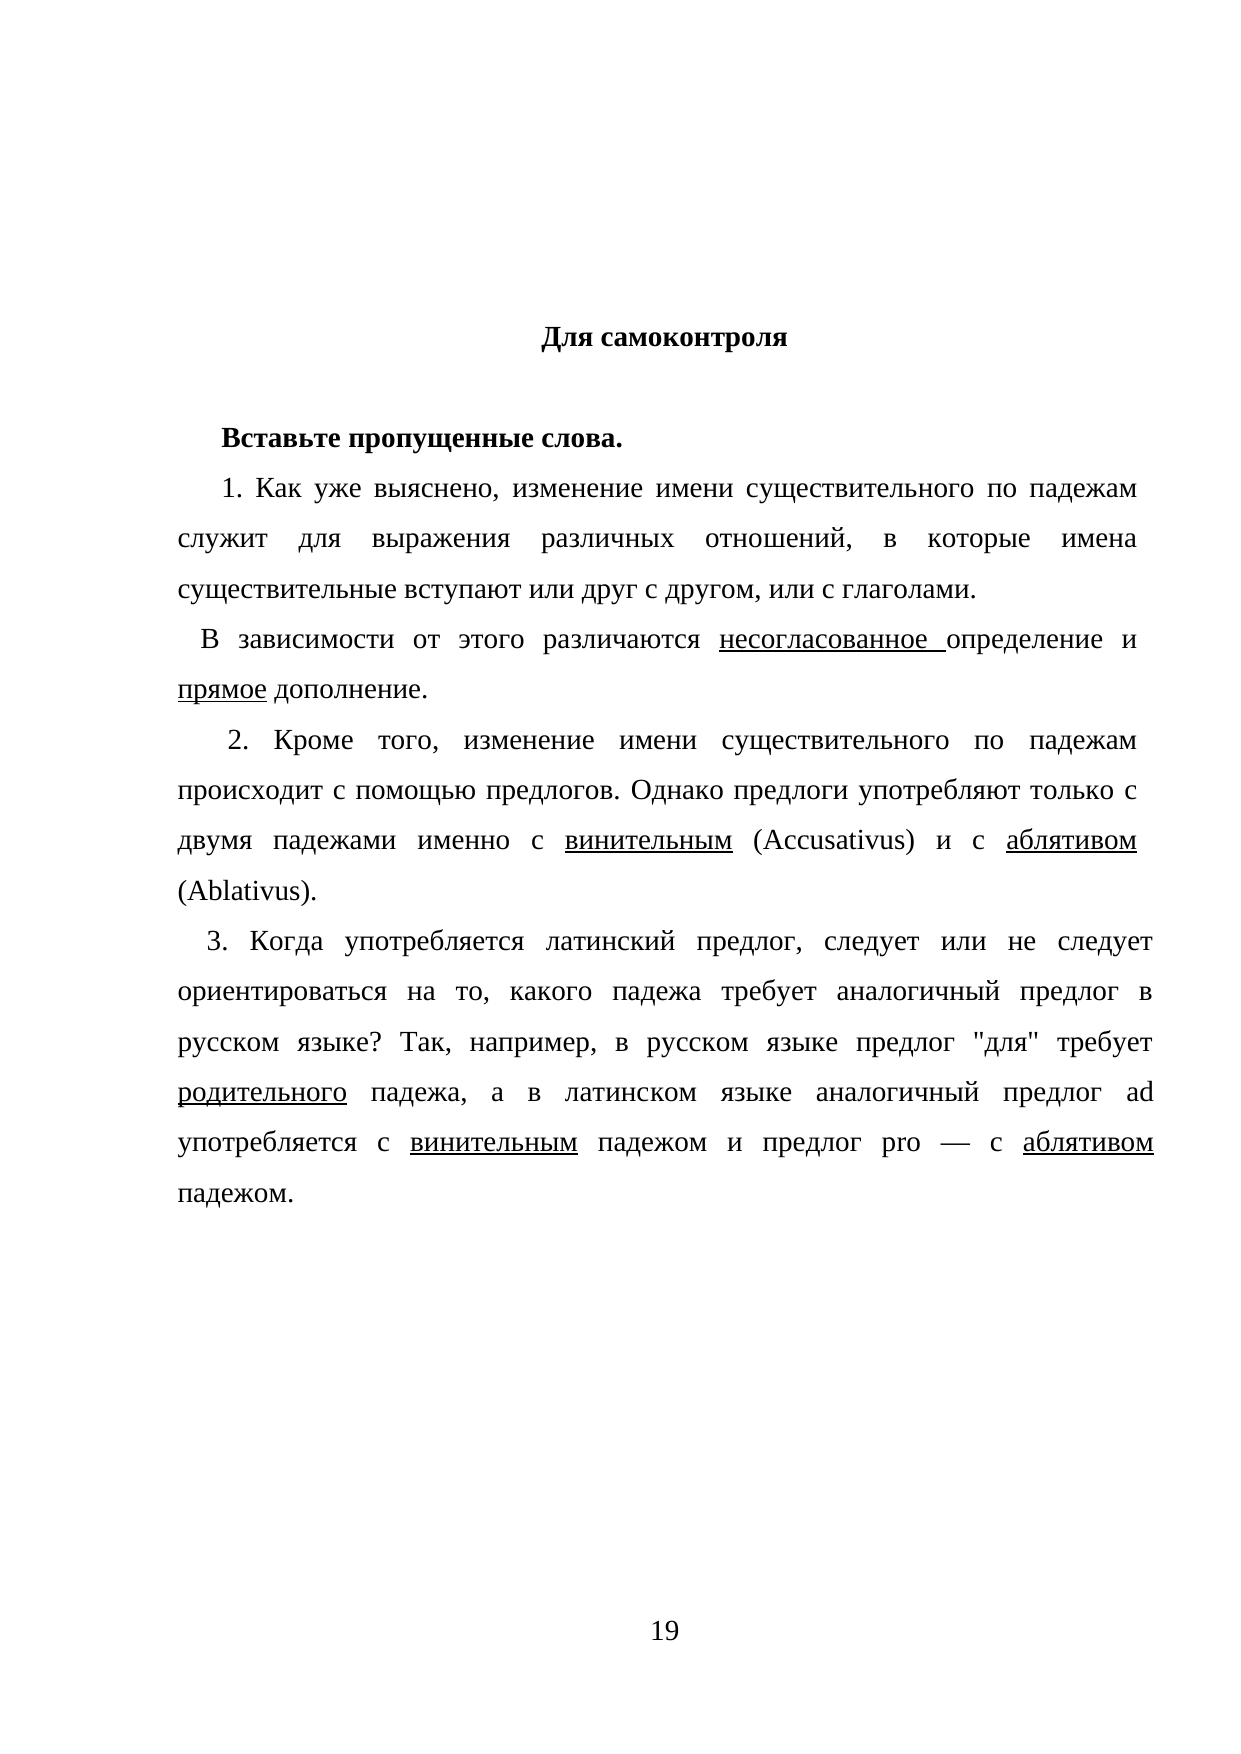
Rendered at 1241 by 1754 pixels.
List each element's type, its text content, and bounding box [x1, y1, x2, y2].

text 2. Кроме того, изменение имени существительного по падежам происходит с помощью предлогов. Однако предлоги употребляют только с двумя падежами именно с винительным (Accusativus) и с аблятивом (Ablativus). [177, 722, 1137, 906]
text Вставьте пропущенные слова. [177, 420, 1152, 453]
text В зависимости от этого различаются несогласованное определение и прямое дополнение. [177, 621, 1137, 705]
text 3. Когда употребляется латинский предлог, следует или не следует ориентироваться на то, какого падежа требует аналогичный предлог в русском языке? Так, например, в русском языке предлог "для" требует родительного падежа, а в латинском языке аналогичный предлог ad употребляется с винительным падежом и предлог рrо — с аблятивом падежом. [177, 923, 1154, 1208]
text Для самоконтроля [177, 319, 1152, 353]
text 1. Как уже выяснено, изменение имени существительного по падежам служит для выражения различных отношений, в которые имена существительные вступают или друг с другом, или с глаголами. [177, 470, 1137, 604]
